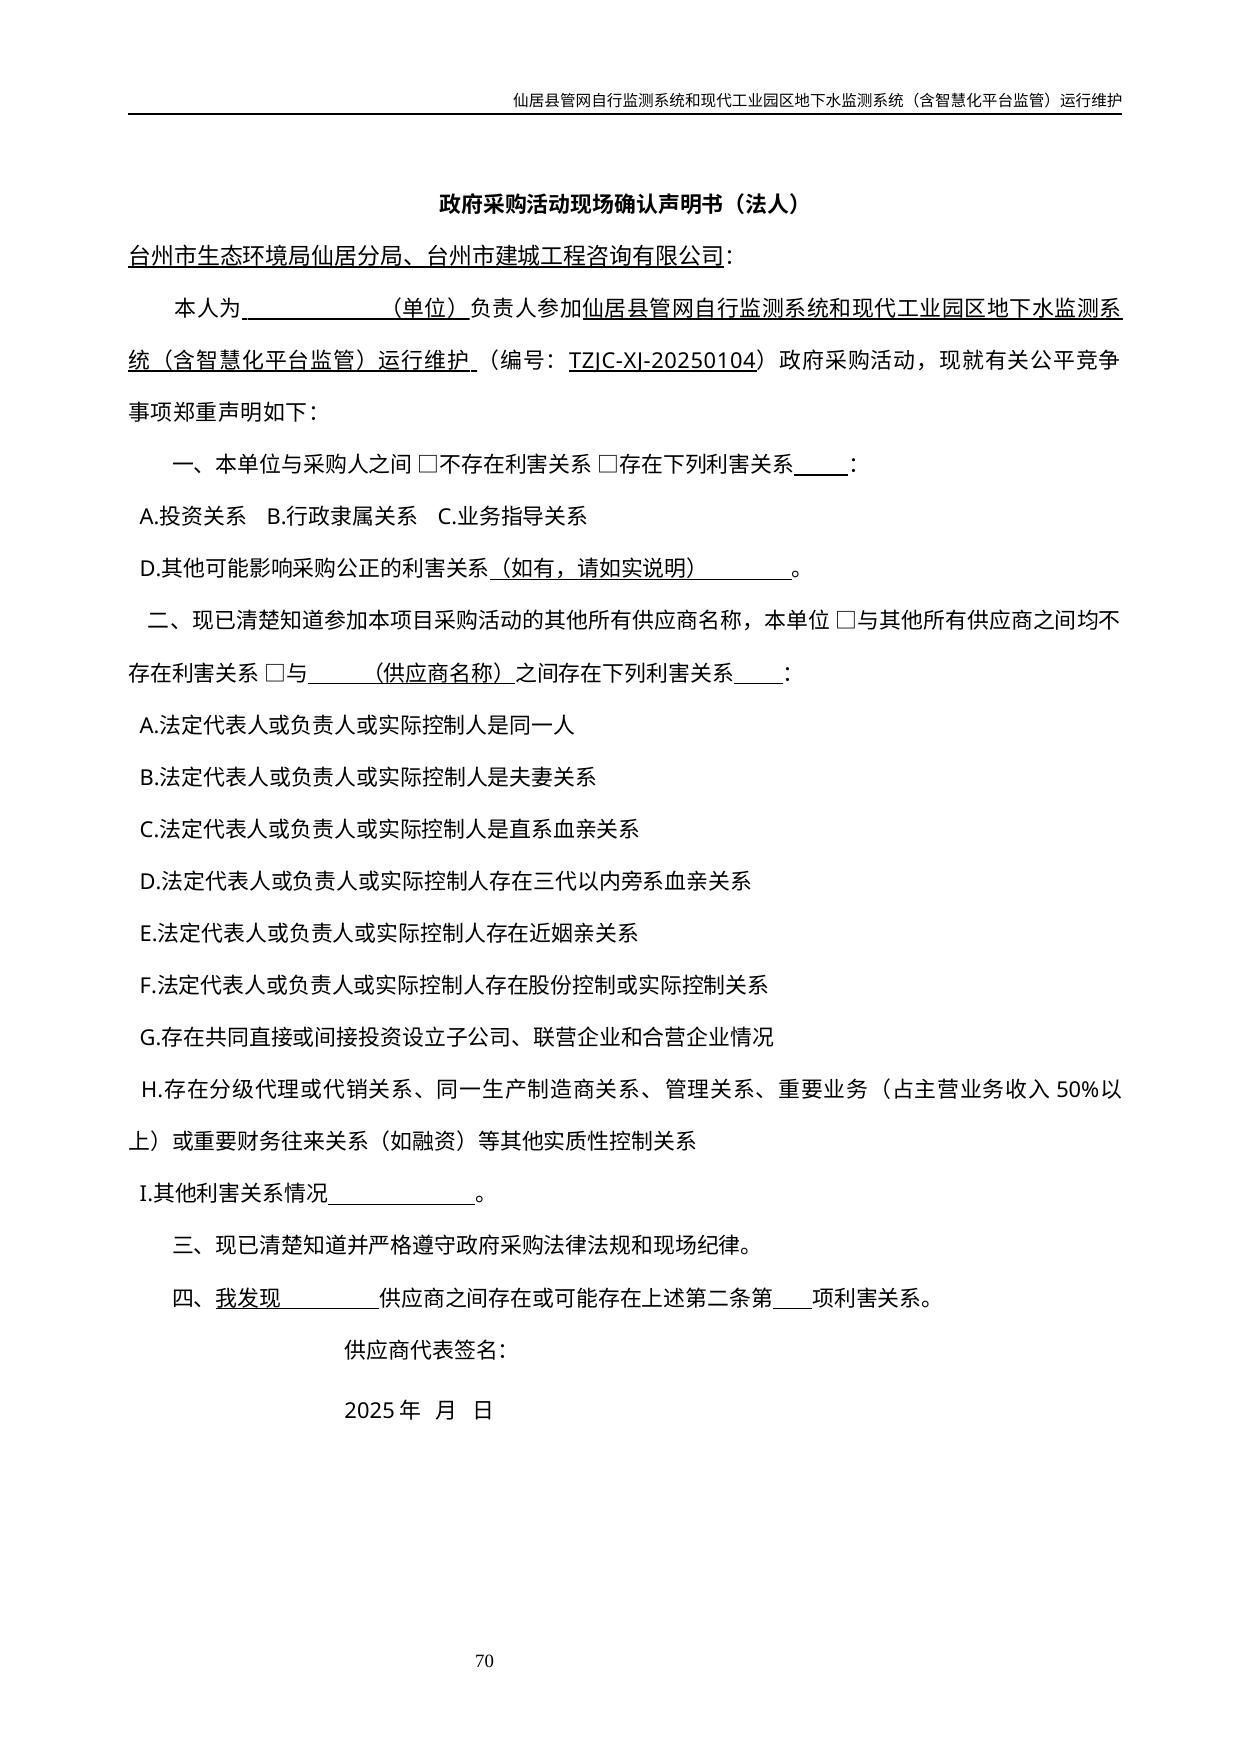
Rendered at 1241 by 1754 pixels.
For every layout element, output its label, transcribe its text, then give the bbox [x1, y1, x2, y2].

text E.法定代表人或负责人或实际控制人存在近姻亲关系 [128, 900, 1122, 952]
text F.法定代表人或负责人或实际控制人存在股份控制或实际控制关系 [128, 952, 1122, 1004]
text D.法定代表人或负责人或实际控制人存在三代以内旁系血亲关系 [128, 848, 1122, 900]
text C.法定代表人或负责人或实际控制人是直系血亲关系 [128, 796, 1122, 848]
text 2025年 月 日 [128, 1368, 1122, 1431]
list 三、现已清楚知道并严格遵守政府采购法律法规和现场纪律。 [128, 1212, 1122, 1264]
text 二、现已清楚知道参加本项目采购活动的其他所有供应商名称，本单位 □与其他所有供应商之间均不存在利害关系 □与 （供应商名称）之间存在下列利害关系 ： [128, 587, 1122, 691]
text I.其他利害关系情况 。 [128, 1160, 1122, 1212]
list 一、本单位与采购人之间 □不存在利害关系 □存在下列利害关系 ： [128, 431, 1122, 483]
text D.其他可能影响采购公正的利害关系（如有，请如实说明） 。 [128, 535, 1122, 587]
text G.存在共同直接或间接投资设立子公司、联营企业和合营企业情况 [128, 1004, 1122, 1056]
text 供应商代表签名： [128, 1316, 1122, 1368]
text H.存在分级代理或代销关系、同一生产制造商关系、管理关系、重要业务（占主营业务收入50%以上）或重要财务往来关系（如融资）等其他实质性控制关系 [128, 1056, 1122, 1160]
text B.法定代表人或负责人或实际控制人是夫妻关系 [128, 743, 1122, 796]
text A.法定代表人或负责人或实际控制人是同一人 [128, 691, 1122, 743]
text 本人为 （单位）负责人参加仙居县管网自行监测系统和现代工业园区地下水监测系统（含智慧化平台监管）运行维护 （编号：TZJC-XJ-20250104）政府采购活动，现就有关公平竞争事项郑重声明如下： [128, 275, 1122, 431]
text 台州市生态环境局仙居分局、台州市建城工程咨询有限公司： [128, 223, 1122, 275]
text 政府采购活动现场确认声明书（法人） [128, 171, 1122, 223]
list 四、我发现 供应商之间存在或可能存在上述第二条第 项利害关系。 [128, 1264, 1122, 1316]
text A.投资关系 B.行政隶属关系 C.业务指导关系 [128, 483, 1122, 535]
